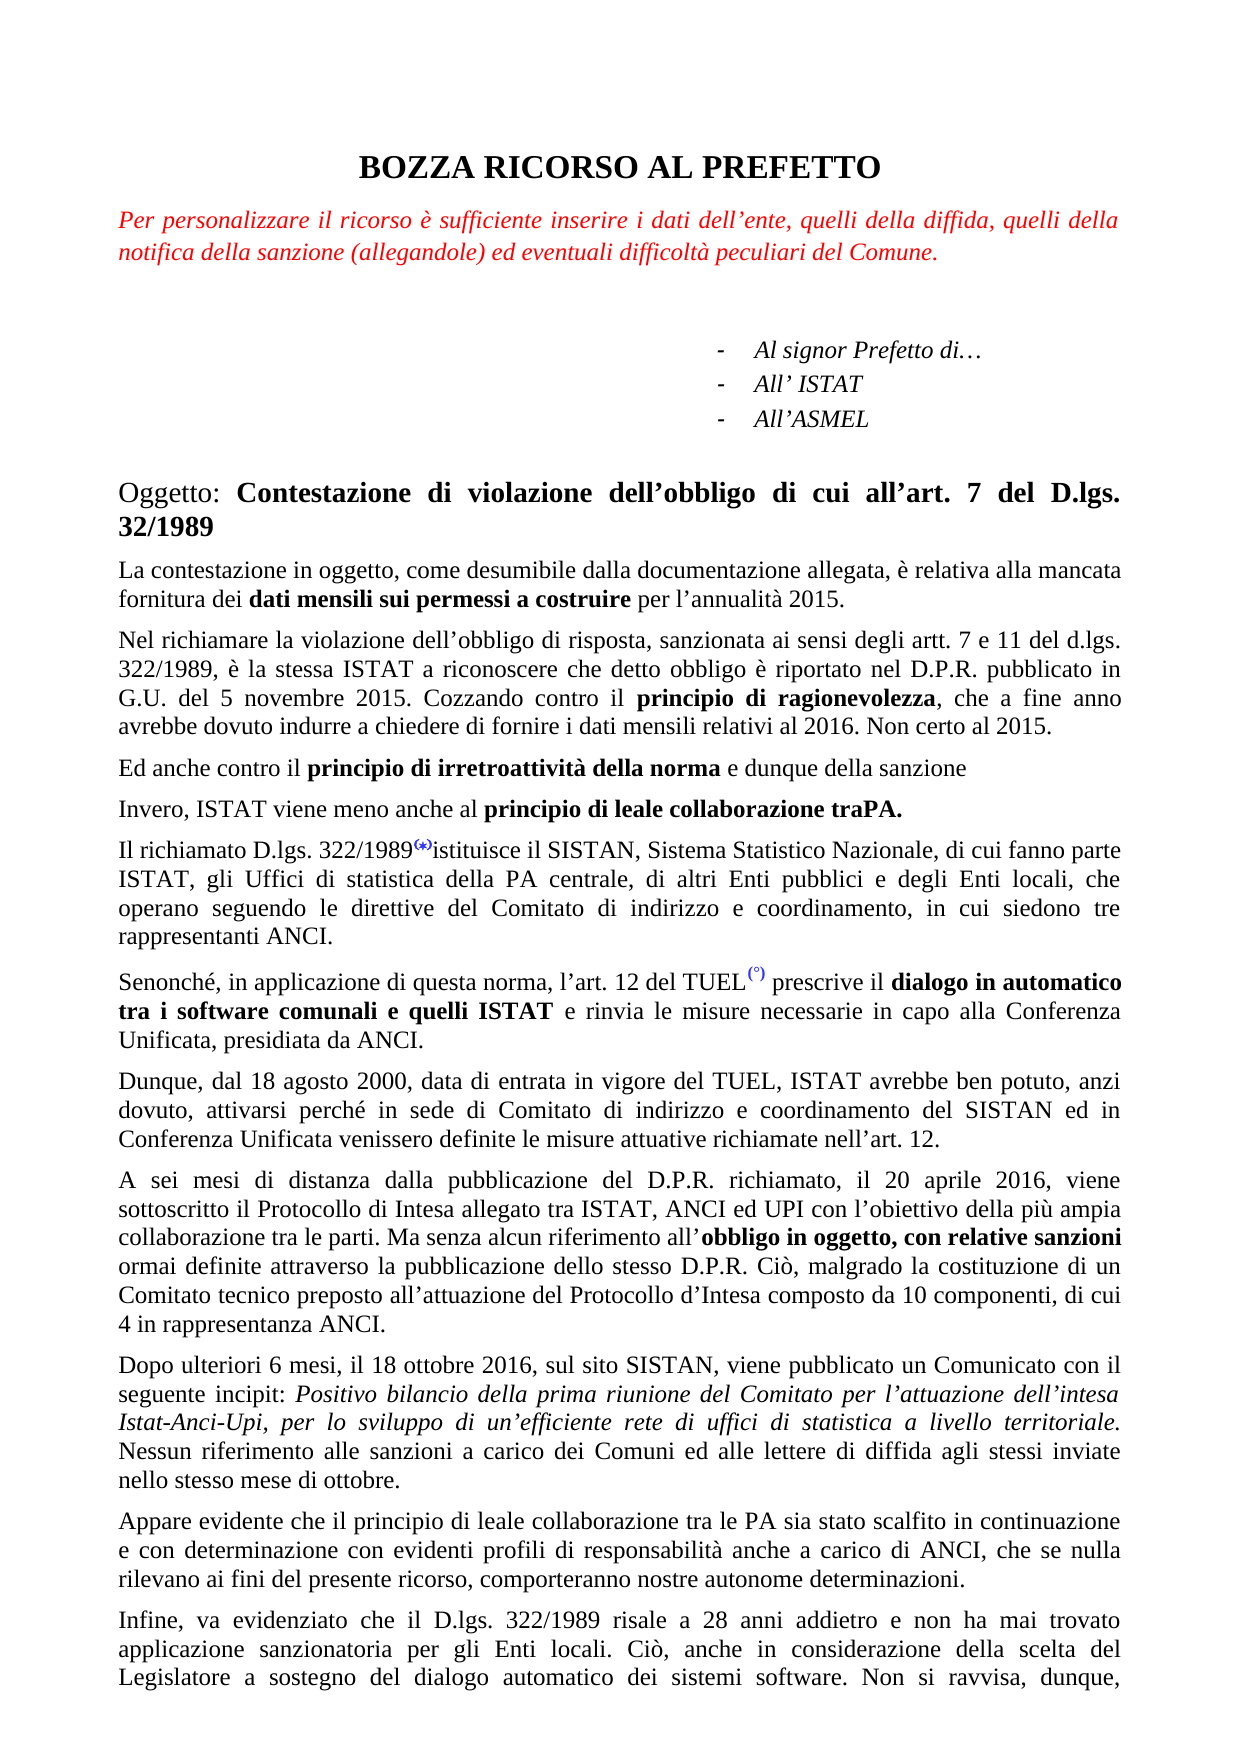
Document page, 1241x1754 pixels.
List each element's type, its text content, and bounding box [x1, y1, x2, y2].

text Per personalizzare il ricorso è sufficiente inserire i dati dell’ente, quelli della diffida, quelli della notifica della sanzione (allegandole) ed eventuali difficoltà peculiari del Comune. [118, 206, 1122, 265]
text Ed anche contro il principio di irretroattività della norma e dunque della sanzione [118, 753, 1122, 781]
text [118, 1605, 1122, 1691]
text Il richiamato D.lgs. 322/1989istituisce il SISTAN, Sistema Statistico Nazionale, di cui fanno parte ISTAT, gli Uffici di statistica della PA centrale, di altri Enti pubblici e degli Enti locali, che operano seguendo le direttive del Comitato di indirizzo e coordinamento, in cui siedono tre rappresentanti ANCI. [118, 835, 1122, 950]
text Appare evidente che il principio di leale collaborazione tra le PA sia stato scalfito in continuazione e con determinazione con evidenti profili di responsabilità anche a carico di ANCI, che se nulla rilevano ai fini del presente ricorso, comporteranno nostre autonome determinazioni. [118, 1506, 1122, 1592]
text A sei mesi di distanza dalla pubblicazione del D.P.R. richiamato, il 20 aprile 2016, viene sottoscritto il Protocollo di Intesa allegato tra ISTAT, ANCI ed UPI con l’obiettivo della più ampia collaborazione tra le parti. Ma senza alcun riferimento all’obbligo in oggetto, con relative sanzioni ormai definite attraverso la pubblicazione dello stesso D.P.R. Ciò, malgrado la costituzione di un Comitato tecnico preposto all’attuazione del Protocollo d’Intesa composto da 10 componenti, di cui 4 in rappresentanza ANCI. [118, 1165, 1122, 1337]
text Dunque, dal 18 agosto 2000, data di entrata in vigore del TUEL, ISTAT avrebbe ben potuto, anzi dovuto, attivarsi perché in sede di Comitato di indirizzo e coordinamento del SISTAN ed in Conferenza Unificata venissero definite le misure attuative richiamate nell’art. 12. [118, 1066, 1122, 1152]
text BOZZA RICORSO AL PREFETTO [118, 148, 1122, 186]
text Dopo ulteriori 6 mesi, il 18 ottobre 2016, sul sito SISTAN, viene pubblicato un Comunicato con il seguente incipit: Positivo bilancio della prima riunione del Comitato per l’attuazione dell’intesa Istat-Anci-Upi, per lo sviluppo di un’efficiente rete di uffici di statistica a livello territoriale. Nessun riferimento alle sanzioni a carico dei Comuni ed alle lettere di diffida agli stessi inviate nello stesso mese di ottobre. [118, 1350, 1122, 1494]
list Al signor Prefetto di… [717, 332, 1122, 366]
text La contestazione in oggetto, come desumibile dalla documentazione allegata, è relativa alla mancata fornitura dei dati mensili sui permessi a costruire per l’annualità 2015. [118, 555, 1122, 613]
list All’ ISTAT [717, 366, 1122, 400]
text Nel richiamare la violazione dell’obbligo di risposta, sanzionata ai sensi degli artt. 7 e 11 del d.lgs. 322/1989, è la stessa ISTAT a riconoscere che detto obbligo è riportato nel D.P.R. pubblicato in G.U. del 5 novembre 2015. Cozzando contro il principio di ragionevolezza, che a fine anno avrebbe dovuto indurre a chiedere di fornire i dati mensili relativi al 2016. Non certo al 2015. [118, 625, 1122, 740]
text Senonché, in applicazione di questa norma, l’art. 12 del TUEL(°) prescrive il dialogo in automatico tra i software comunali e quelli ISTAT e rinvia le misure necessarie in capo alla Conferenza Unificata, presidiata da ANCI. [118, 963, 1122, 1054]
list All’ASMEL [717, 400, 1122, 434]
text Oggetto: Contestazione di violazione dell’obbligo di cui all’art. 7 del D.lgs. 32/1989 [118, 476, 1122, 543]
text Invero, ISTAT viene meno anche al principio di leale collaborazione traPA. [118, 794, 1122, 823]
